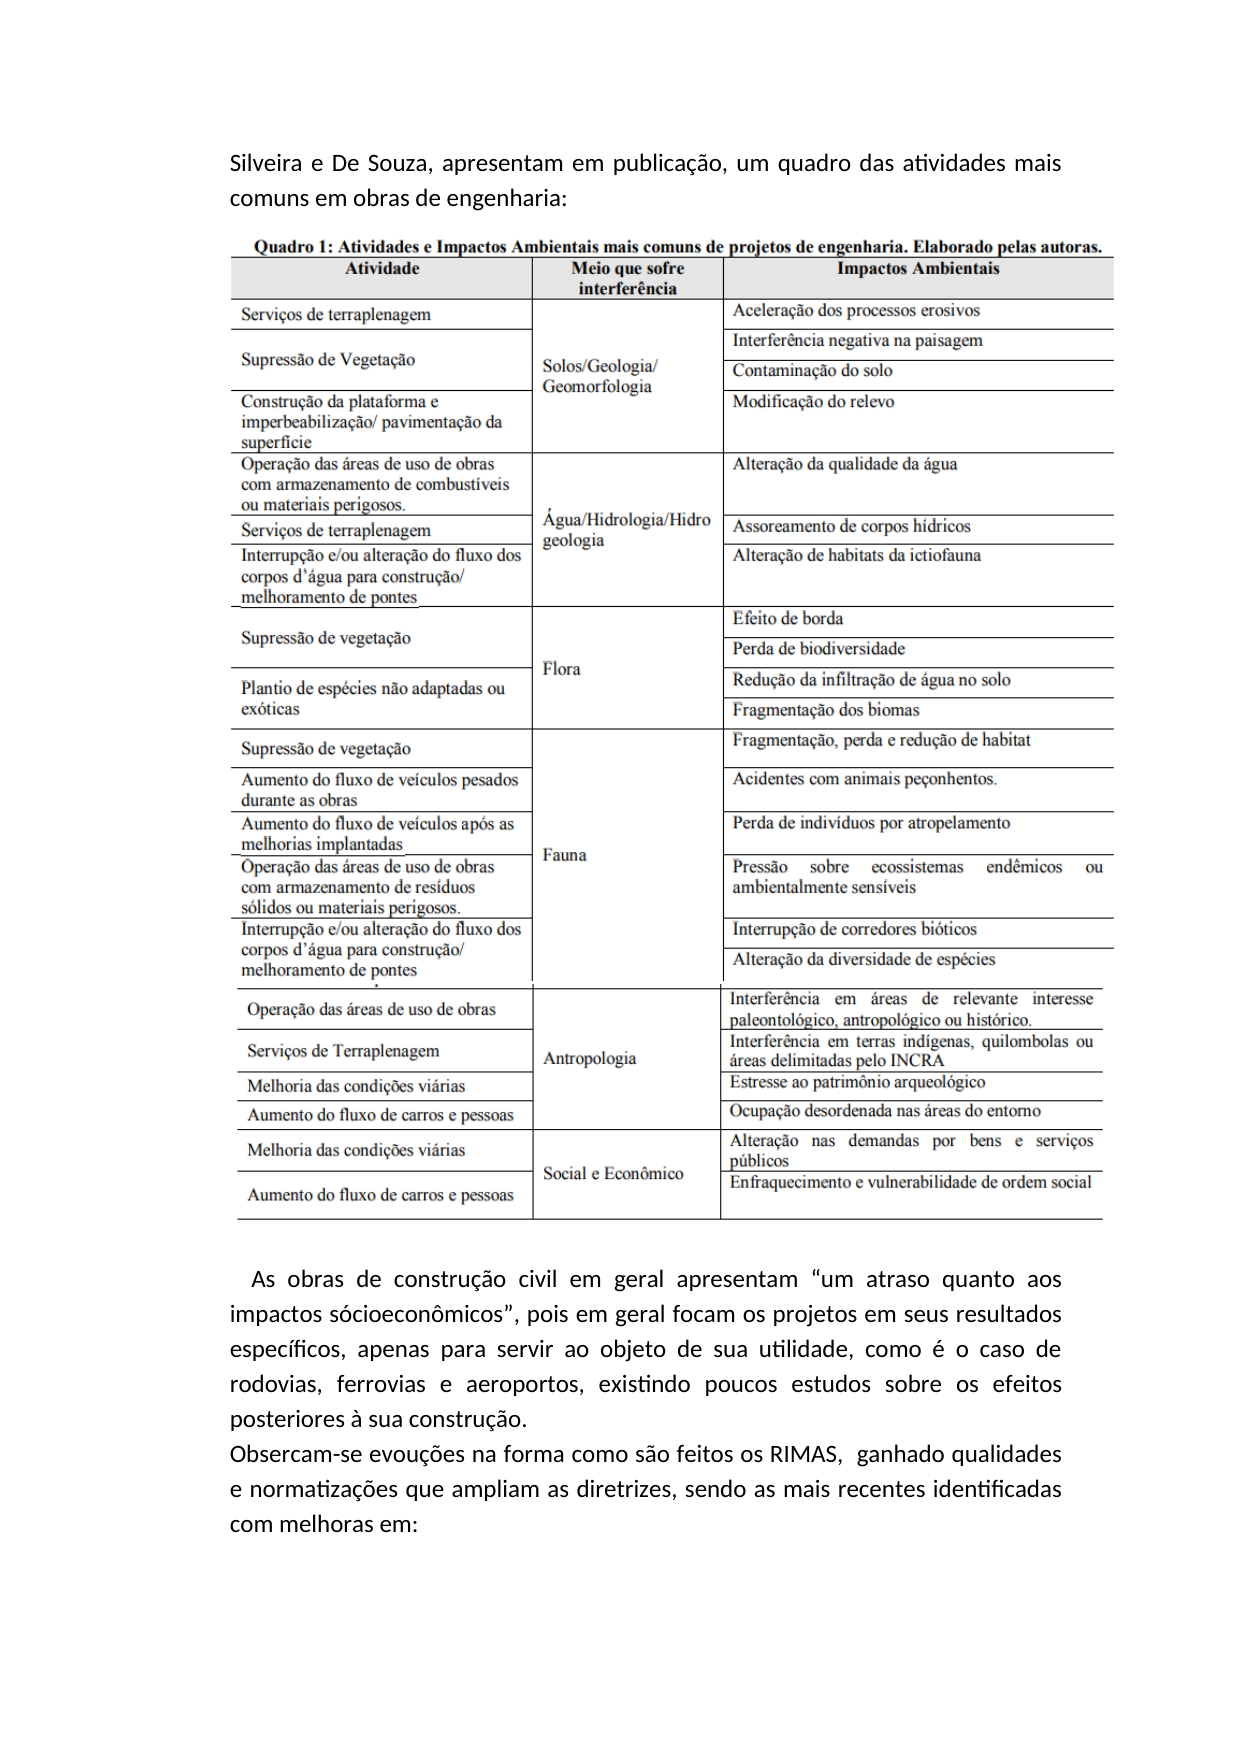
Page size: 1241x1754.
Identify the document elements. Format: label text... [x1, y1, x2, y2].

list As obras de construção civil em geral apresentam “um atraso quanto aos impactos sócioeconômicos”, pois em geral focam os projetos em seus resultados específicos, apenas para servir ao objeto de sua utilidade, como é o caso de rodovias, ferrovias e aeroportos, existindo poucos estudos sobre os efeitos posteriores à sua construção. [229, 1263, 1063, 1433]
list Obsercam-se evouções na forma como são feitos os RIMAS, ganhado qualidades e normatizações que ampliam as diretrizes, sendo as mais recentes identificadas com melhoras em: [229, 1438, 1063, 1538]
list Silveira e De Souza, apresentam em publicação, um quadro das atividades mais comuns em obras de engenharia: [229, 148, 1063, 213]
picture [229, 217, 1116, 981]
picture [229, 984, 1106, 1224]
